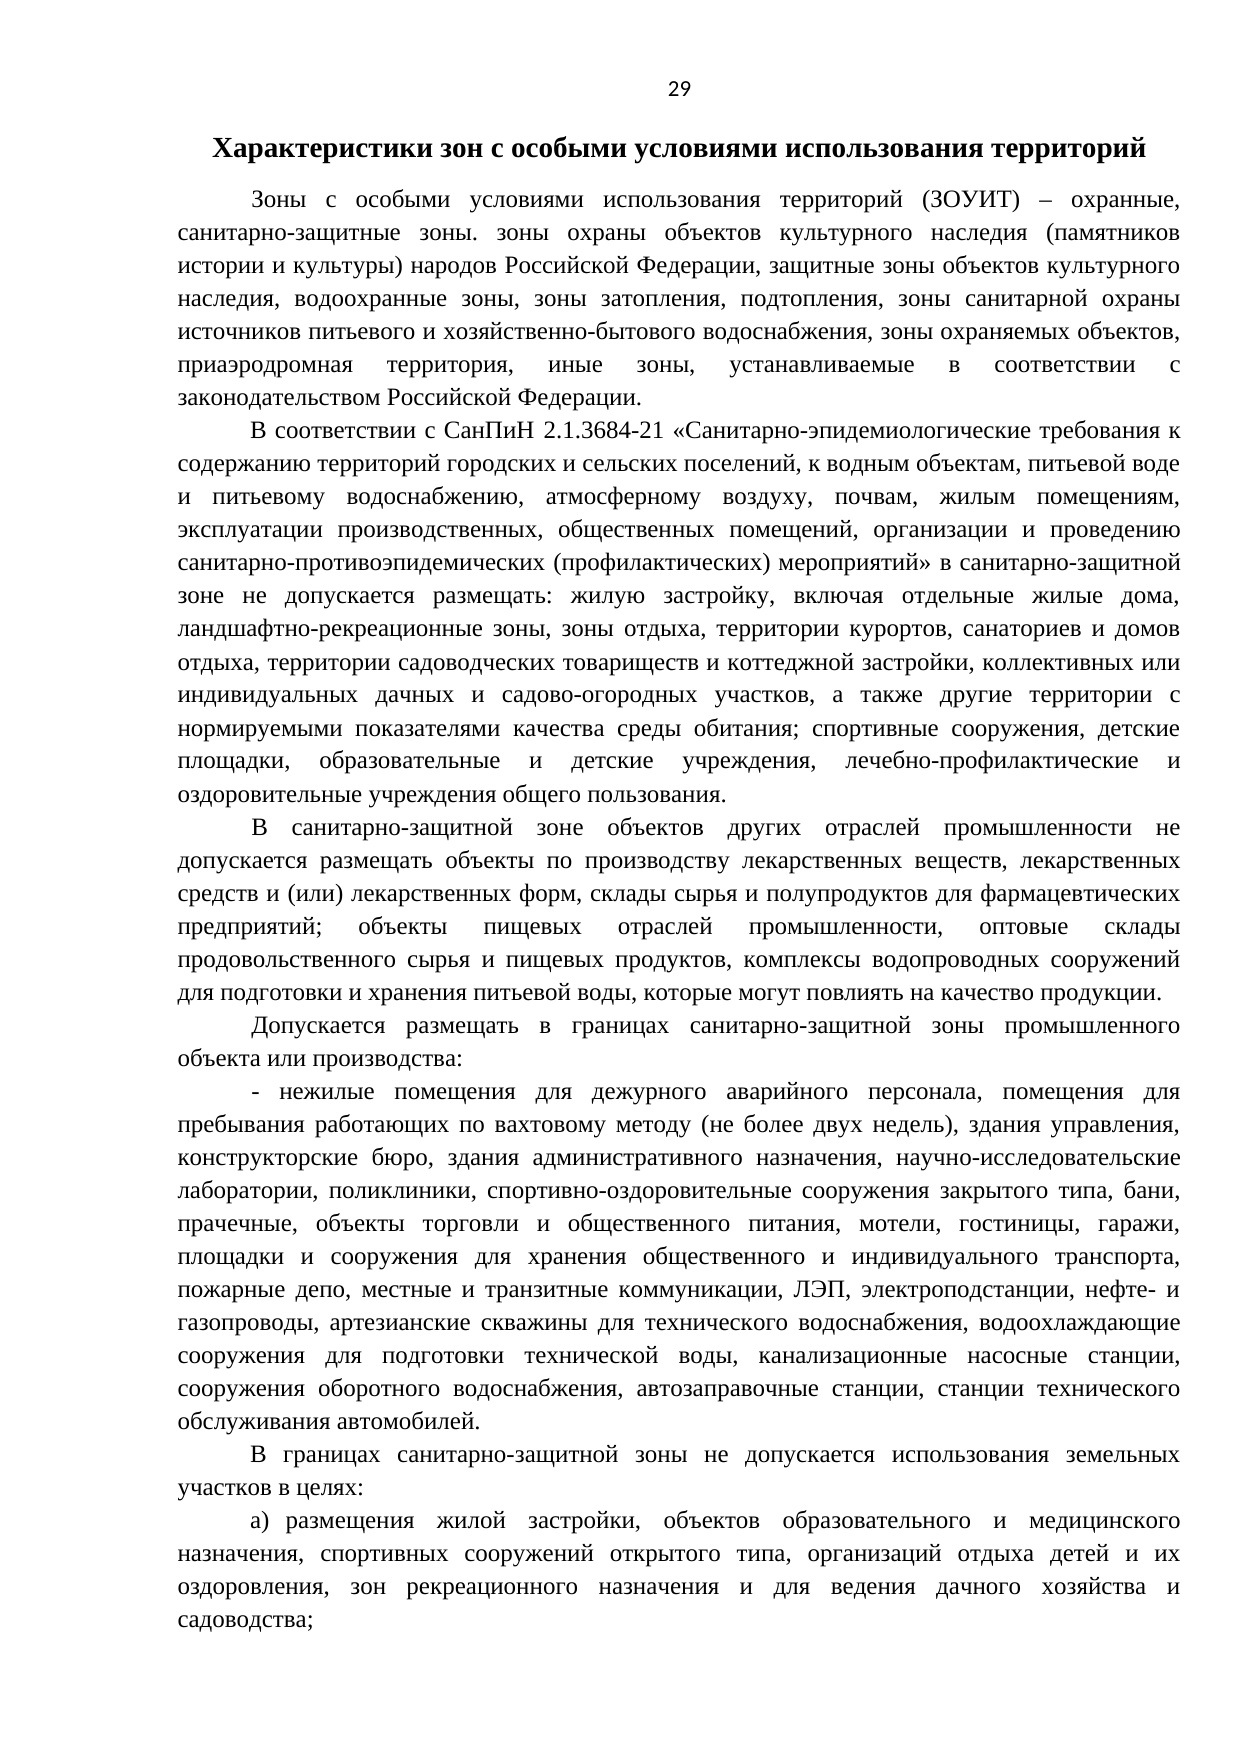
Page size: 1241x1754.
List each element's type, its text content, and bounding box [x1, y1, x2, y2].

text Допускается размещать в границах санитарно-защитной зоны промышленного объекта или производства: [177, 1010, 1181, 1072]
text а) размещения жилой застройки, объектов образовательного и медицинского назначения, спортивных сооружений открытого типа, организаций отдыха детей и их оздоровления, зон рекреационного назначения и для ведения дачного хозяйства и садоводства; [177, 1505, 1181, 1538]
text Характеристики зон с особыми условиями использования территорий [177, 130, 1181, 163]
text В санитарно-защитной зоне объектов других отраслей промышленности не допускается размещать объекты по производству лекарственных веществ, лекарственных средств и (или) лекарственных форм, склады сырья и полупродуктов для фармацевтических предприятий; объекты пищевых отраслей промышленности, оптовые склады продовольственного сырья и пищевых продуктов, комплексы водопроводных сооружений для подготовки и хранения питьевой воды, которые могут повлиять на качество продукции. [177, 812, 1181, 845]
text В границах санитарно-защитной зоны не допускается использования земельных участков в целях: [177, 1439, 1181, 1501]
text - нежилые помещения для дежурного аварийного персонала, помещения для пребывания работающих по вахтовому методу (не более двух недель), здания управления, конструкторские бюро, здания административного назначения, научно-исследовательские лаборатории, поликлиники, спортивно-оздоровительные сооружения закрытого типа, бани, прачечные, объекты торговли и общественного питания, мотели, гостиницы, гаражи, площадки и сооружения для хранения общественного и индивидуального транспорта, пожарные депо, местные и транзитные коммуникации, ЛЭП, электроподстанции, нефте- и газопроводы, артезианские скважины для технического водоснабжения, водоохлаждающие сооружения для подготовки технической воды, канализационные насосные станции, сооружения оборотного водоснабжения, автозаправочные станции, станции технического обслуживания автомобилей. [177, 1076, 1181, 1435]
text В санитарно-защитной зоне объектов других отраслей промышленности не допускается размещать объекты по производству лекарственных веществ, лекарственных средств и (или) лекарственных форм, склады сырья и полупродуктов для фармацевтических предприятий; объекты пищевых отраслей промышленности, оптовые склады продовольственного сырья и пищевых продуктов, комплексы водопроводных сооружений для подготовки и хранения питьевой воды, которые могут повлиять на качество продукции. [177, 972, 1181, 1006]
text В соответствии с СанПиН 2.1.3684-21 «Санитарно-эпидемиологические требования к содержанию территорий городских и сельских поселений, к водным объектам, питьевой воде и питьевому водоснабжению, атмосферному воздуху, почвам, жилым помещениям, эксплуатации производственных, общественных помещений, организации и проведению санитарно-противоэпидемических (профилактических) мероприятий» в санитарно-защитной зоне не допускается размещать: жилую застройку, включая отдельные жилые дома, ландшафтно-рекреационные зоны, зоны отдыха, территории курортов, санаториев и домов отдыха, территории садоводческих товариществ и коттеджной застройки, коллективных или индивидуальных дачных и садово-огородных участков, а также другие территории с нормируемыми показателями качества среды обитания; спортивные сооружения, детские площадки, образовательные и детские учреждения, лечебно-профилактические и оздоровительные учреждения общего пользования. [177, 415, 1181, 581]
text Зоны с особыми условиями использования территорий (ЗОУИТ) – охранные, санитарно-защитные зоны. зоны охраны объектов культурного наследия (памятников истории и культуры) народов Российской Федерации, защитные зоны объектов культурного наследия, водоохранные зоны, зоны затопления, подтопления, зоны санитарной охраны источников питьевого и хозяйственно-бытового водоснабжения, зоны охраняемых объектов, приаэродромная территория, иные зоны, устанавливаемые в соответствии с законодательством Российской Федерации. [177, 184, 1181, 411]
text а) размещения жилой застройки, объектов образовательного и медицинского назначения, спортивных сооружений открытого типа, организаций отдыха детей и их оздоровления, зон рекреационного назначения и для ведения дачного хозяйства и садоводства; [177, 1600, 1181, 1633]
